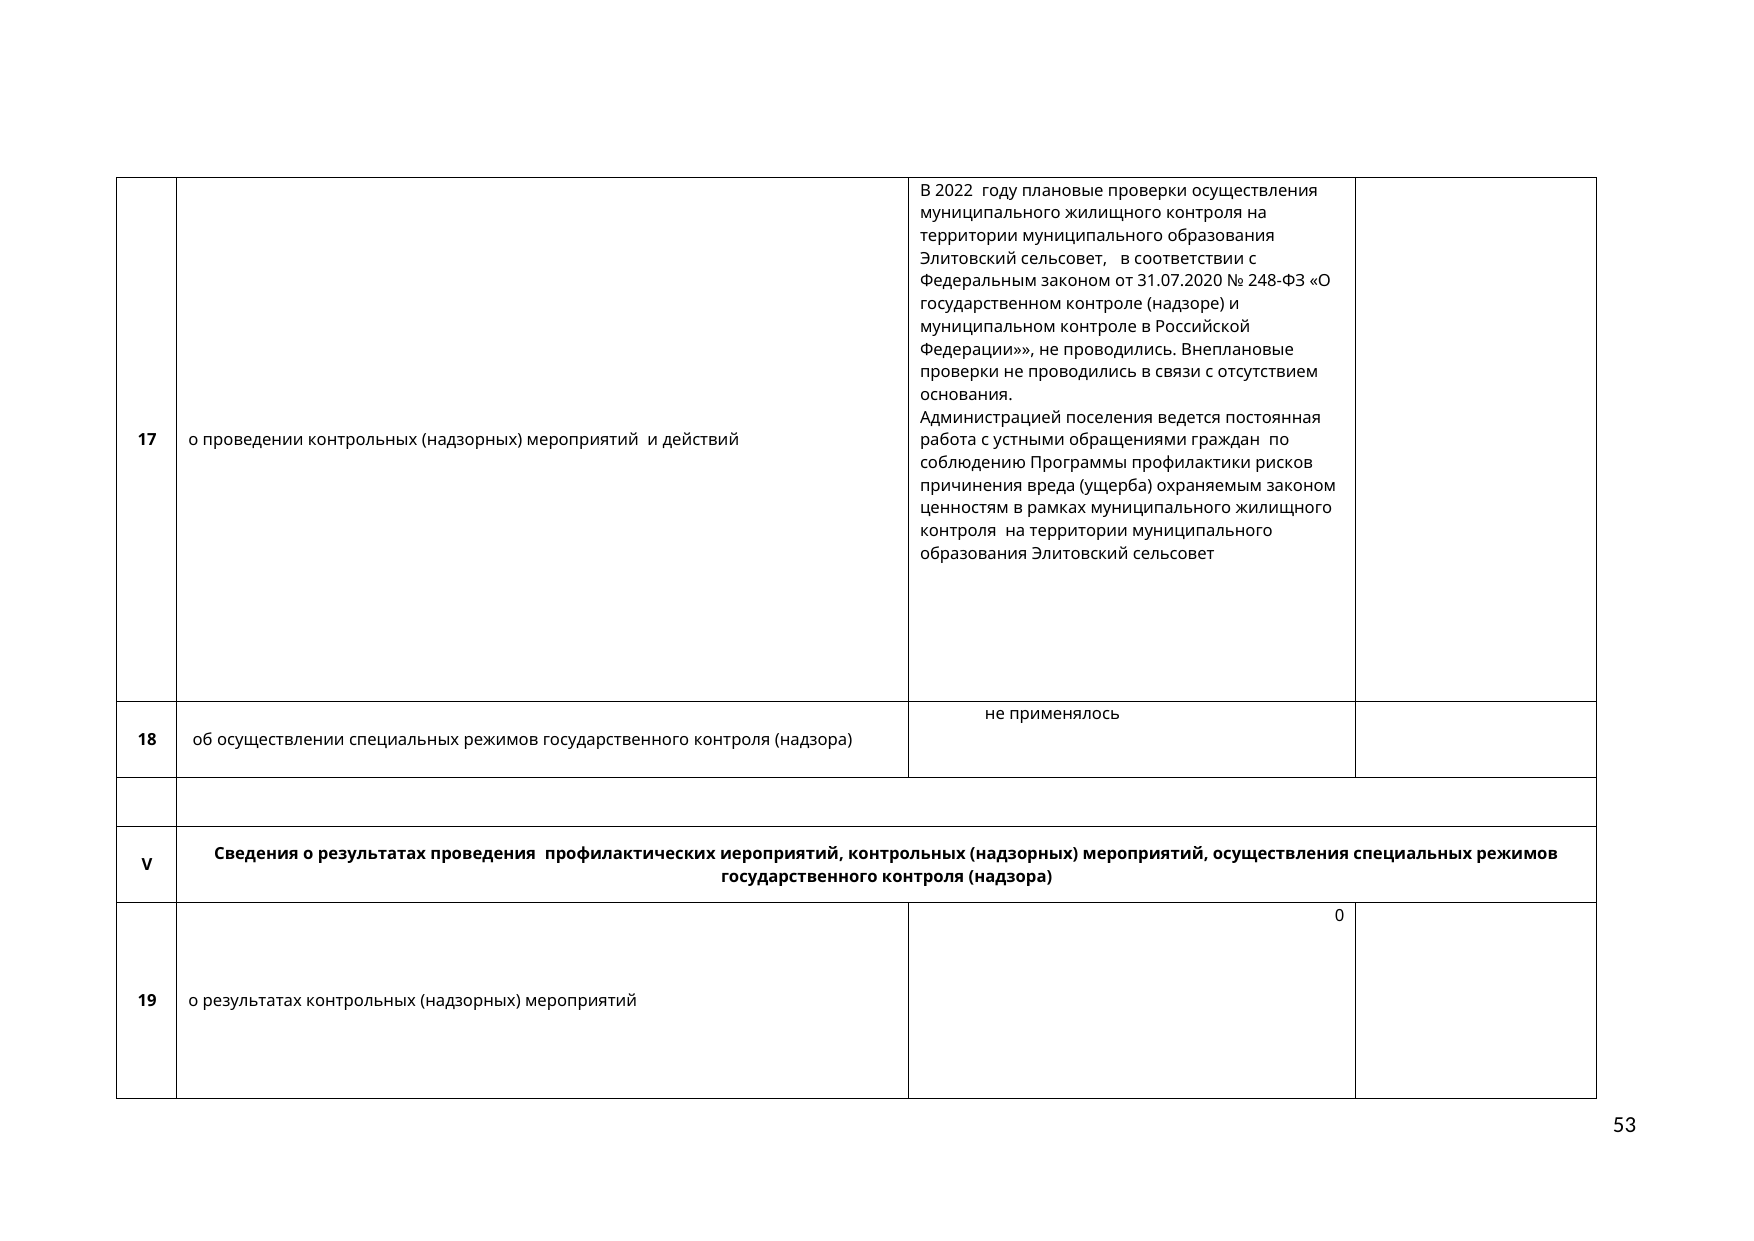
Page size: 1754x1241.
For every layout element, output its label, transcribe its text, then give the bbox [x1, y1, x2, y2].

table_cell [1356, 702, 1596, 777]
table_cell об осуществлении специальных режимов государственного контроля (надзора) [177, 702, 908, 777]
table_cell 19 [117, 903, 176, 1097]
table_cell 0 [909, 903, 1355, 1097]
table_cell 17 [117, 178, 176, 701]
table_cell [117, 778, 176, 826]
table_cell Сведения о результатах проведения профилактических иероприятий, контрольных (надзорных) мероприятий, осуществления специальных режимов государственного контроля (надзора) [177, 827, 1596, 902]
table_cell о проведении контрольных (надзорных) мероприятий и действий [177, 178, 908, 701]
table_cell [1356, 903, 1596, 1097]
table_cell В 2022 году плановые проверки осуществления муниципального жилищного контроля на территории муниципального образования Элитовский сельсовет, в соответствии с Федеральным законом от 31.07.2020 № 248-ФЗ «О государственном контроле (надзоре) и муниципальном контроле в Российской Федерации»», не проводились. Внеплановые проверки не проводились в связи с отсутствием основания. Администрацией поселения ведется постоянная работа с устными обращениями граждан по соблюдению Программы профилактики рисков причинения вреда (ущерба) охраняемым законом ценностям в рамках муниципального жилищного контроля на территории муниципального образования Элитовский сельсовет [909, 178, 1355, 701]
table_cell [1356, 178, 1596, 701]
table_cell V [117, 827, 176, 902]
table_cell [177, 778, 1596, 826]
table_cell не применялось [909, 702, 1355, 777]
table_cell 18 [117, 702, 176, 777]
table_cell о результатах контрольных (надзорных) мероприятий [177, 903, 908, 1097]
